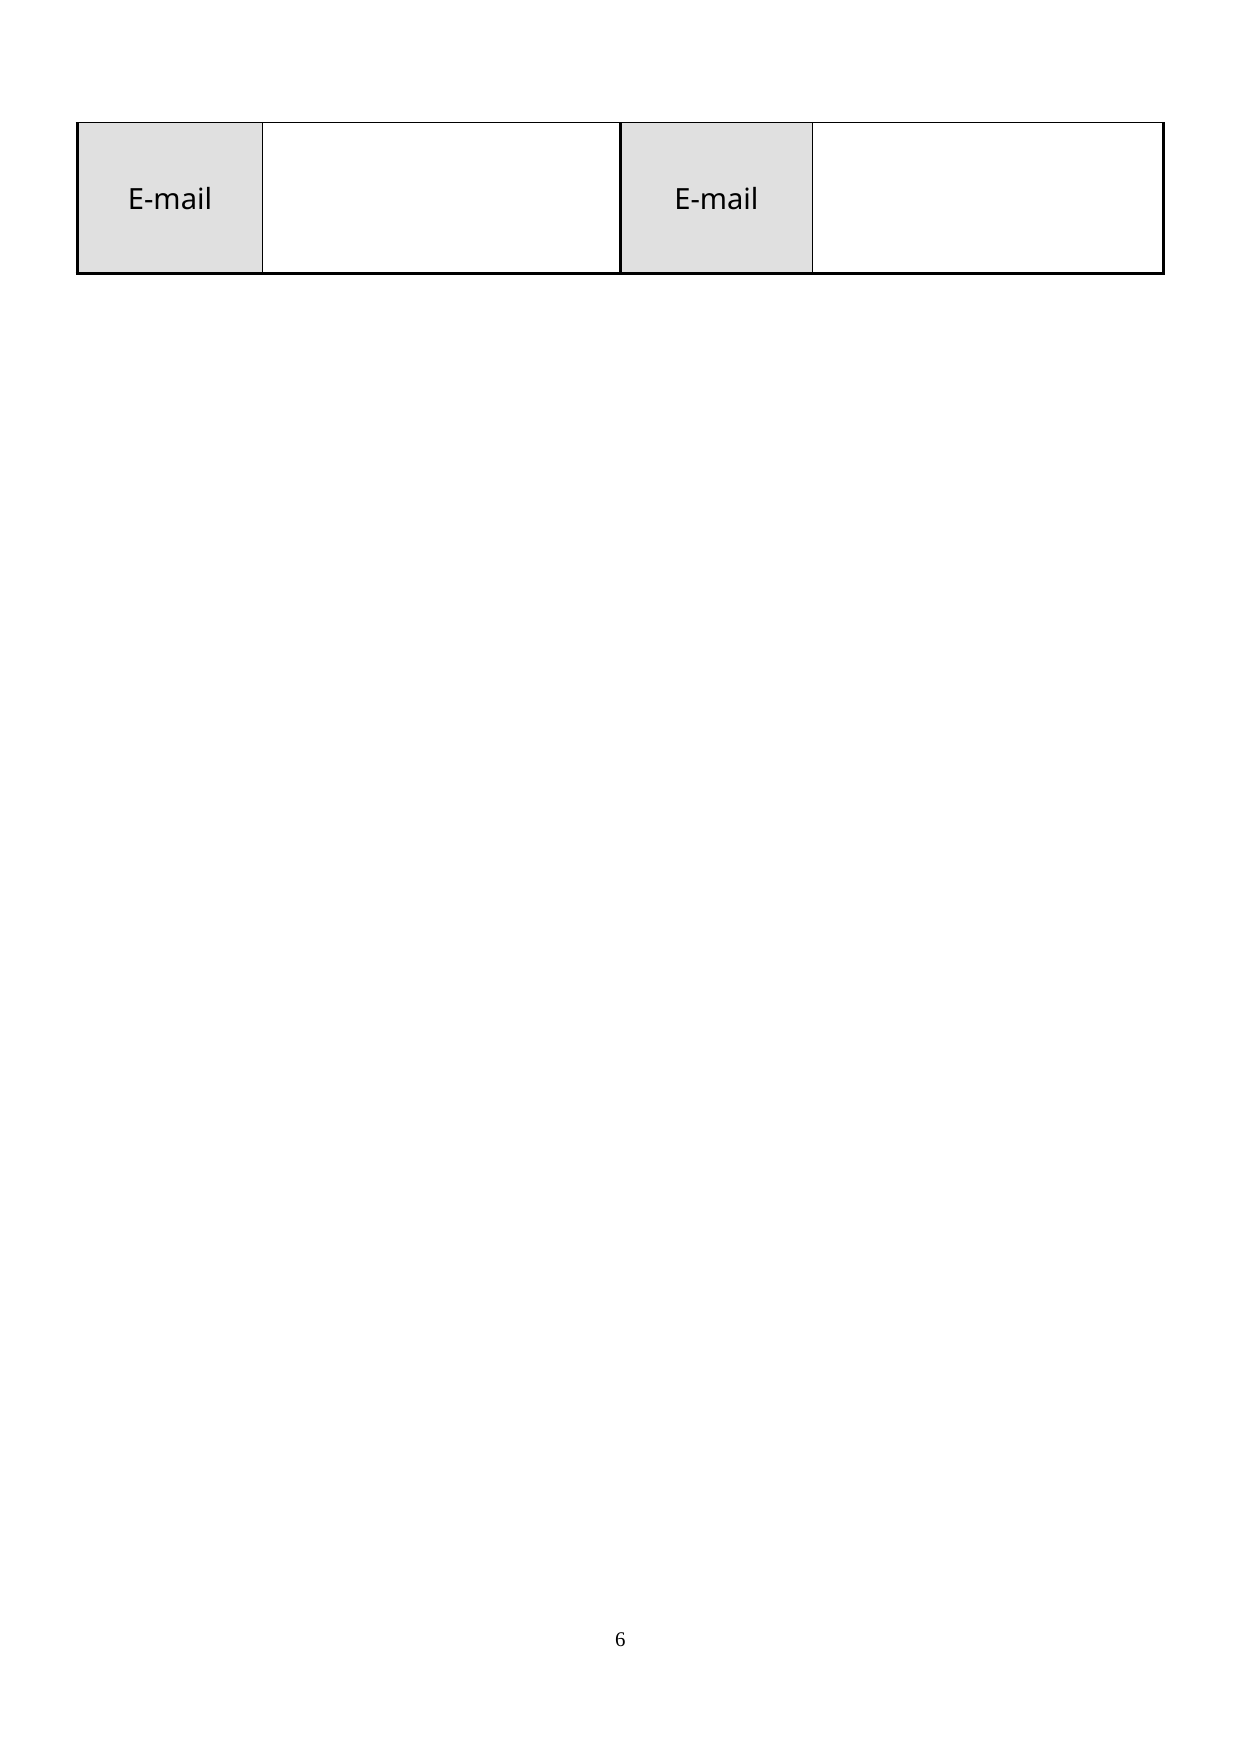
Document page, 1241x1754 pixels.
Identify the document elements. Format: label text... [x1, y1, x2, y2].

table_cell [263, 123, 619, 272]
table_cell E-mail [79, 123, 262, 272]
table_cell E-mail [622, 123, 812, 272]
table_cell [813, 123, 1162, 272]
